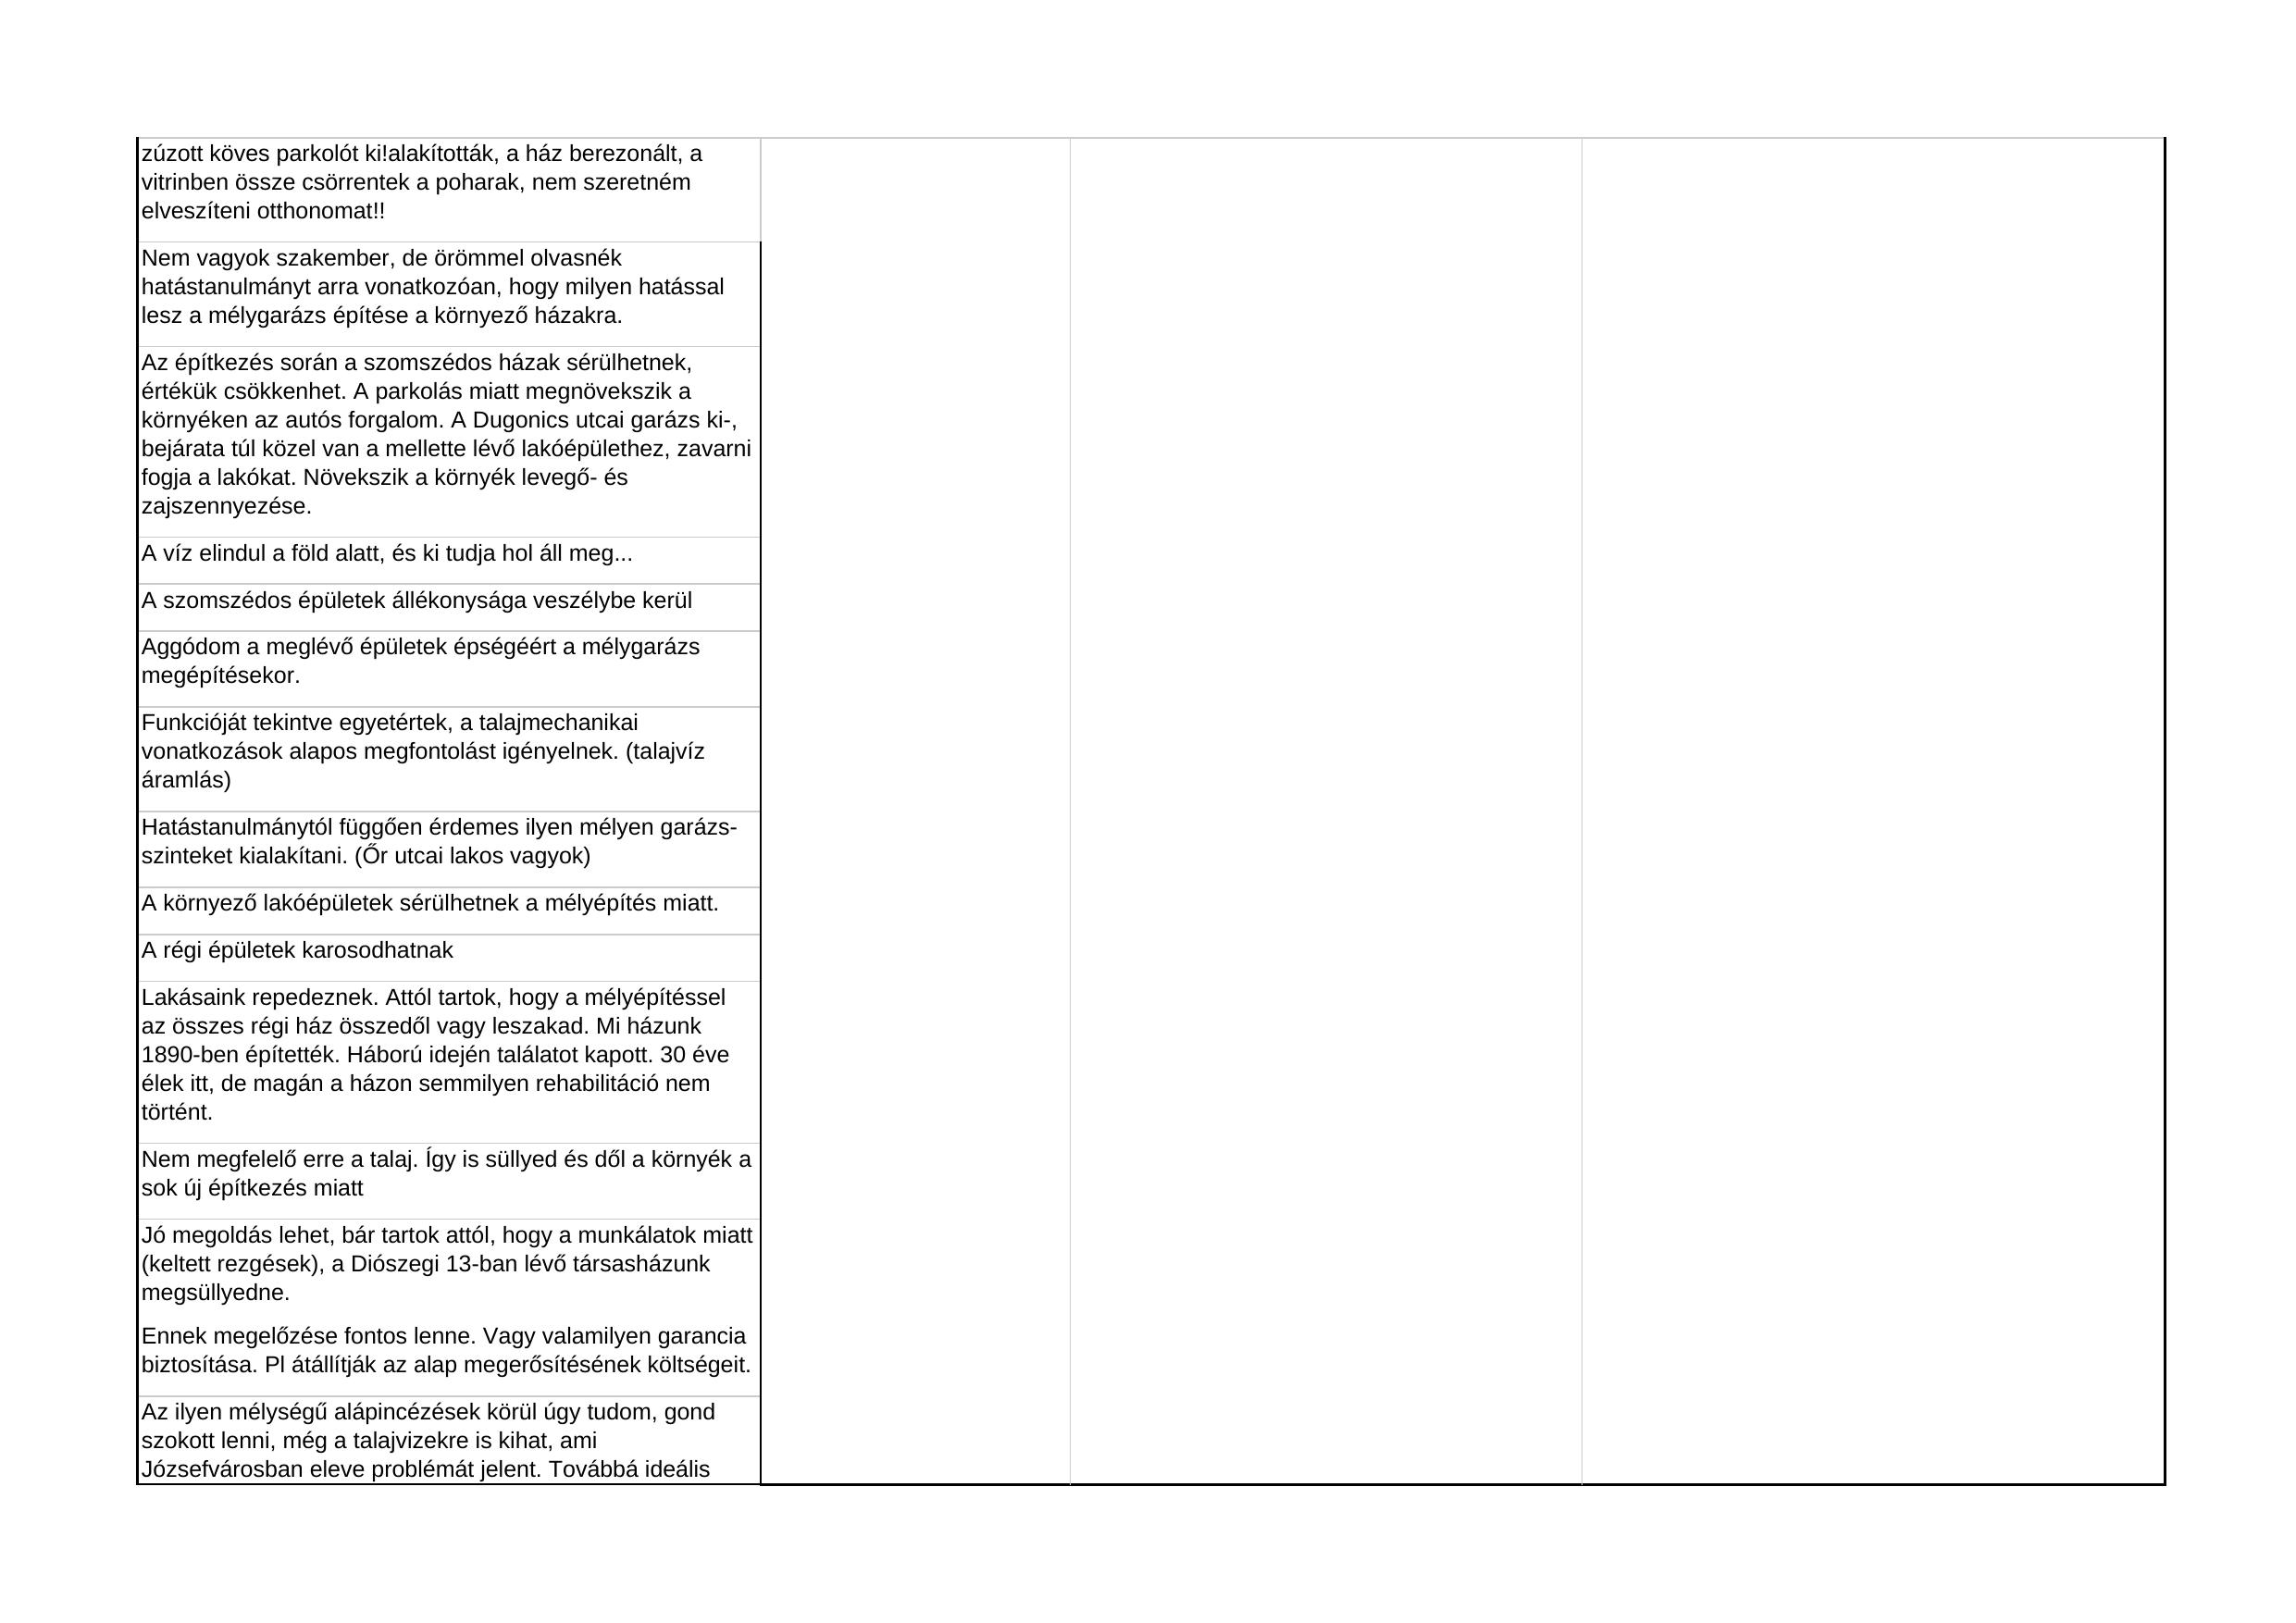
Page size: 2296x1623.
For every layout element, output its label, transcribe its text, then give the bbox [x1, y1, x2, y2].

table_cell A környező lakóépületek sérülhetnek a mélyépítés miatt. [139, 888, 760, 934]
table_cell Hatástanulmánytól függően érdemes ilyen mélyen garázs-szinteket kialakítani. (Őr utcai lakos vagyok) [139, 812, 760, 886]
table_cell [139, 1397, 760, 1483]
table_cell Funkcióját tekintve egyetértek, a talajmechanikai vonatkozások alapos megfontolást igényelnek. (talajvíz áramlás) [139, 708, 760, 811]
table_cell Lakásaink repedeznek. Attól tartok, hogy a mélyépítéssel az összes régi ház összedől vagy leszakad. Mi házunk 1890-ben építették. Háború idején találatot kapott. 30 éve élek itt, de magán a házon semmilyen rehabilitáció nem történt. [139, 982, 760, 1142]
table_cell A régi épületek karosodhatnak [139, 935, 760, 980]
table_cell Jó megoldás lehet, bár tartok attól, hogy a munkálatok miatt (keltett rezgések), a Diószegi 13-ban lévő társasházunk megsüllyedne. Ennek megelőzése fontos lenne. Vagy valamilyen garancia biztosítása. Pl átállítják az alap megerősítésének költségeit. [139, 1220, 760, 1395]
table_cell Az építkezés során a szomszédos házak sérülhetnek, értékük csökkenhet. A parkolás miatt megnövekszik a környéken az autós forgalom. A Dugonics utcai garázs ki-, bejárata túl közel van a mellette lévő lakóépülethez, zavarni fogja a lakókat. Növekszik a környék levegő- és zajszennyezése. [139, 347, 760, 536]
table_cell Nem vagyok szakember, de örömmel olvasnék hatástanulmányt arra vonatkozóan, hogy milyen hatással lesz a mélygarázs építése a környező házakra. [139, 242, 760, 345]
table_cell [139, 139, 760, 242]
table_cell A szomszédos épületek állékonysága veszélybe kerül [139, 585, 760, 630]
table_cell A víz elindul a föld alatt, és ki tudja hol áll meg... [139, 538, 760, 583]
table_cell Nem megfelelő erre a talaj. Így is süllyed és dől a környék a sok új építkezés miatt [139, 1144, 760, 1218]
table_cell Aggódom a meglévő épületek épségéért a mélygarázs megépítésekor. [139, 632, 760, 706]
